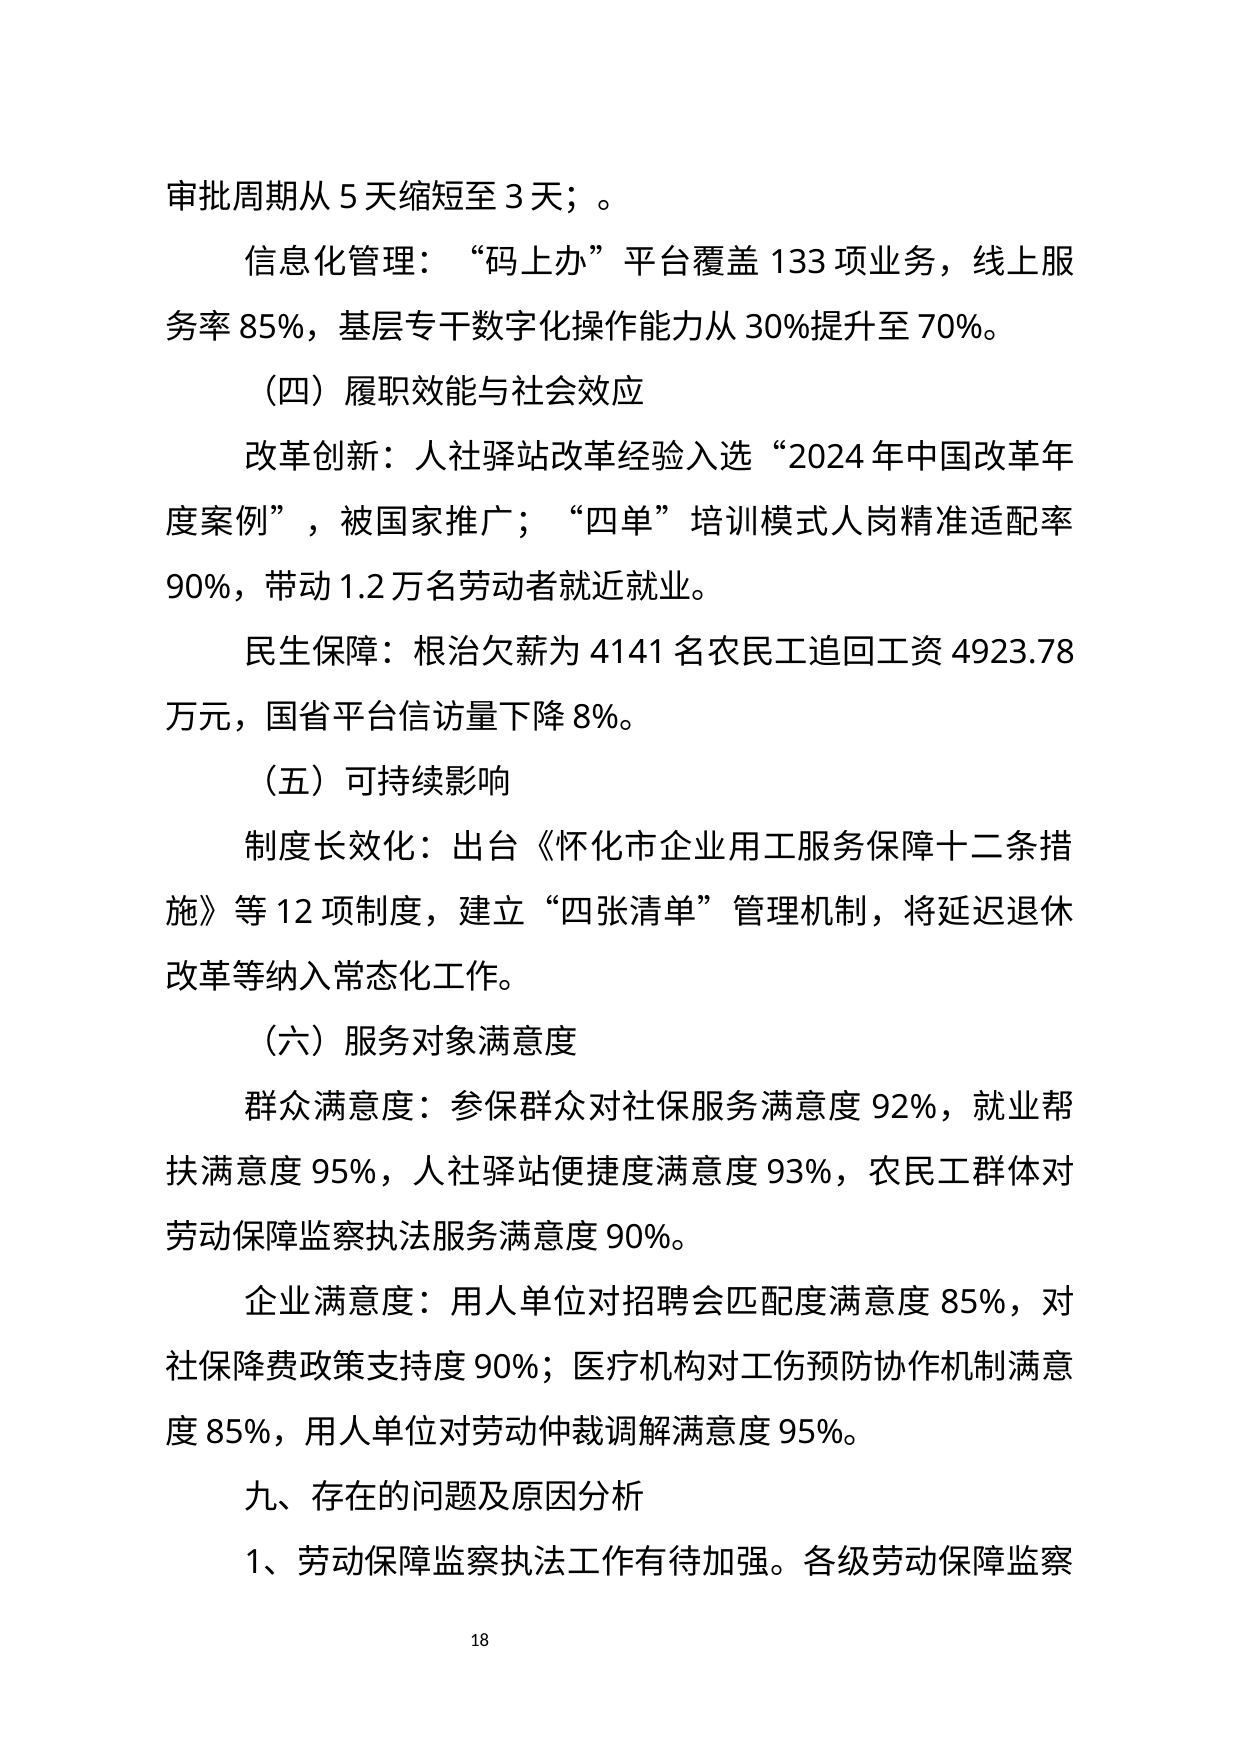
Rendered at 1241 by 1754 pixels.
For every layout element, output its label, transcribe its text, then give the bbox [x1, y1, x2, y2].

text （五）可持续影响 [165, 747, 1075, 812]
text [165, 1527, 1075, 1592]
text 改革创新：人社驿站改革经验入选“2024年中国改革年度案例”，被国家推广；“四单”培训模式人岗精准适配率90%，带动1.2万名劳动者就近就业。 [165, 422, 1075, 617]
text 信息化管理：“码上办”平台覆盖133项业务，线上服务率85%，基层专干数字化操作能力从30%提升至70%。 [165, 227, 1075, 357]
text 制度长效化：出台《怀化市企业用工服务保障十二条措施》等12项制度，建立“四张清单”管理机制，将延迟退休改革等纳入常态化工作。 [165, 812, 1075, 1007]
text （六）服务对象满意度 [165, 1007, 1075, 1072]
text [165, 162, 1075, 227]
text （四）履职效能与社会效应 [165, 357, 1075, 422]
text 企业满意度：用人单位对招聘会匹配度满意度85%，对社保降费政策支持度90%；医疗机构对工伤预防协作机制满意度85%，用人单位对劳动仲裁调解满意度95%。 [165, 1267, 1075, 1462]
text 九、存在的问题及原因分析 [165, 1462, 1075, 1527]
text 民生保障：根治欠薪为4141名农民工追回工资4923.78万元，国省平台信访量下降8%。 [165, 617, 1075, 747]
text 群众满意度：参保群众对社保服务满意度92%，就业帮扶满意度95%，人社驿站便捷度满意度93%，农民工群体对劳动保障监察执法服务满意度90%。 [165, 1072, 1075, 1267]
